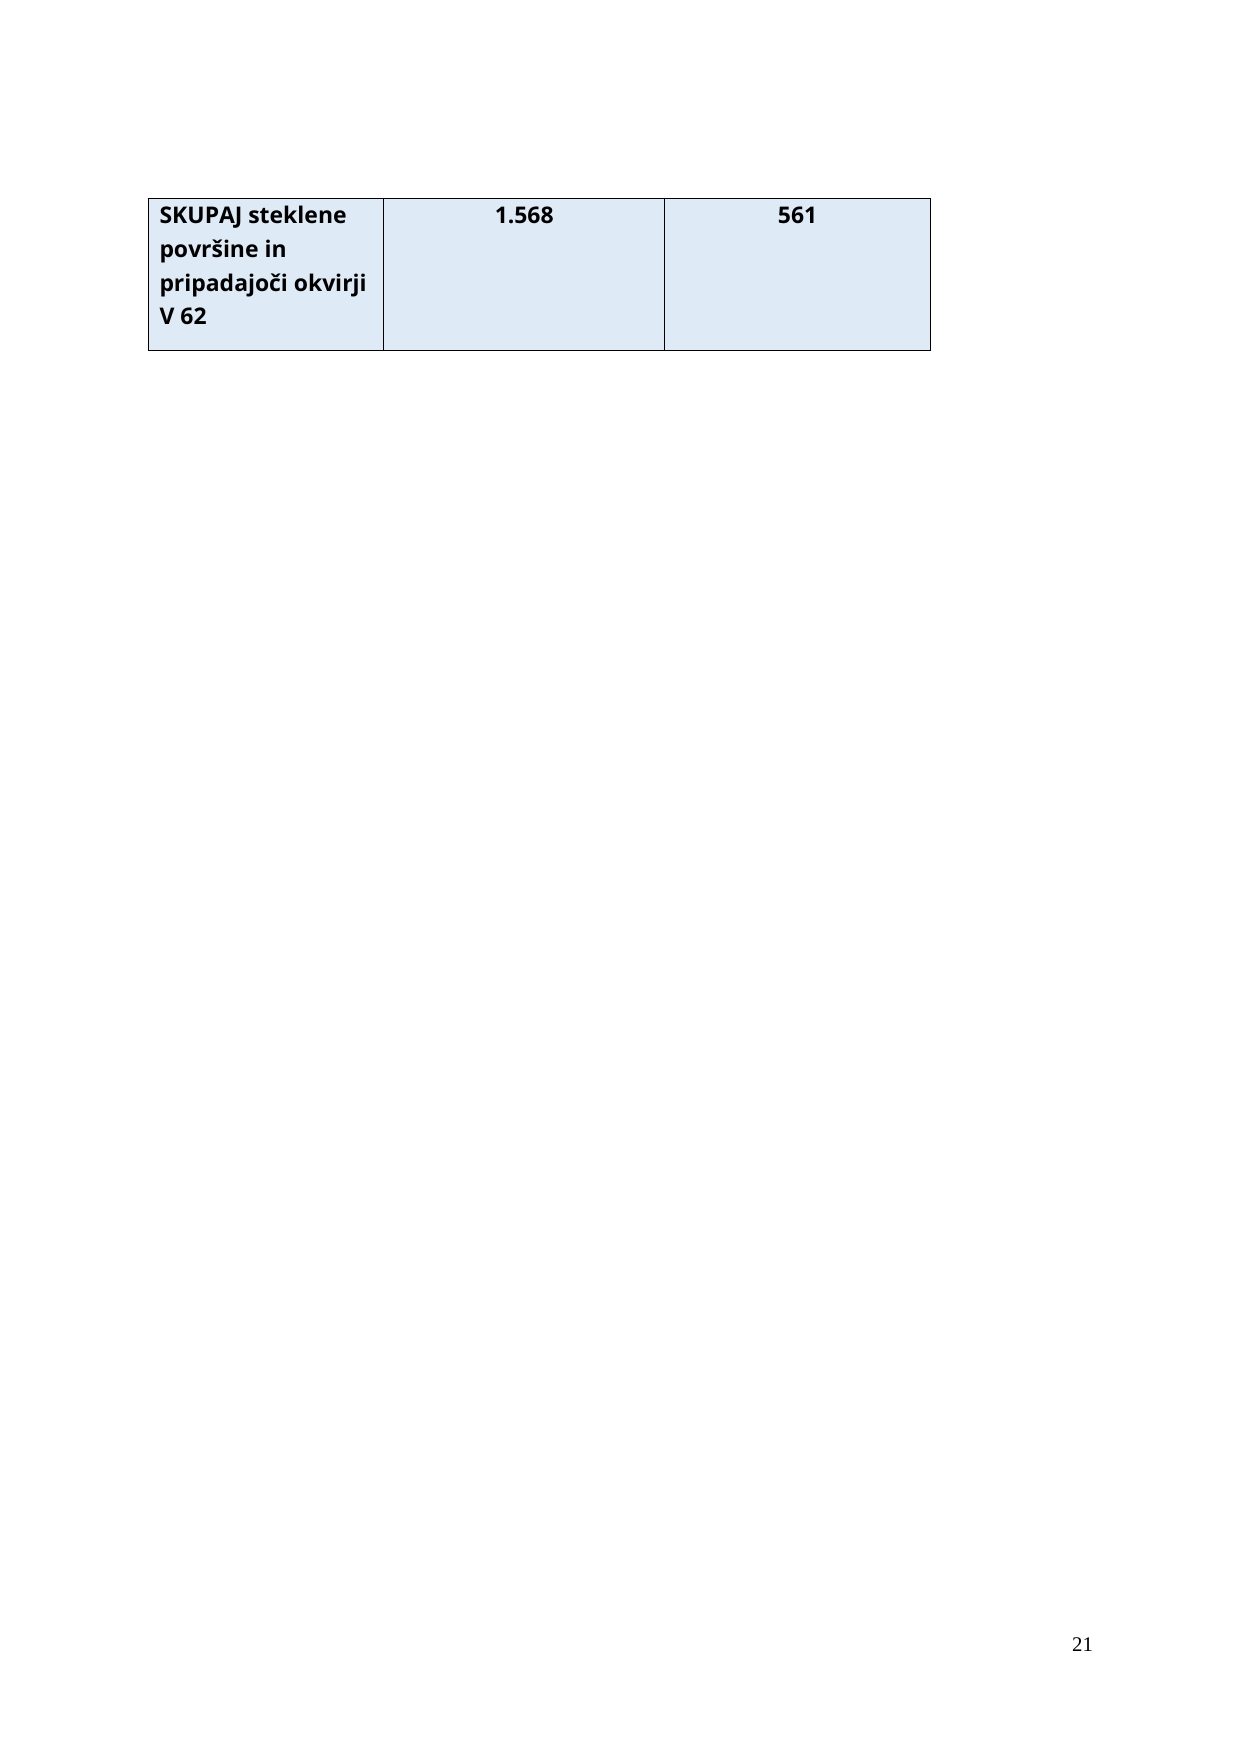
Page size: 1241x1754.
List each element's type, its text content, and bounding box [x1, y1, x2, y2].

table_header SKUPAJ steklene površine in pripadajoči okvirji V 62 [149, 199, 383, 350]
table_header 561 [665, 199, 930, 350]
table_header 1.568 [384, 199, 664, 350]
